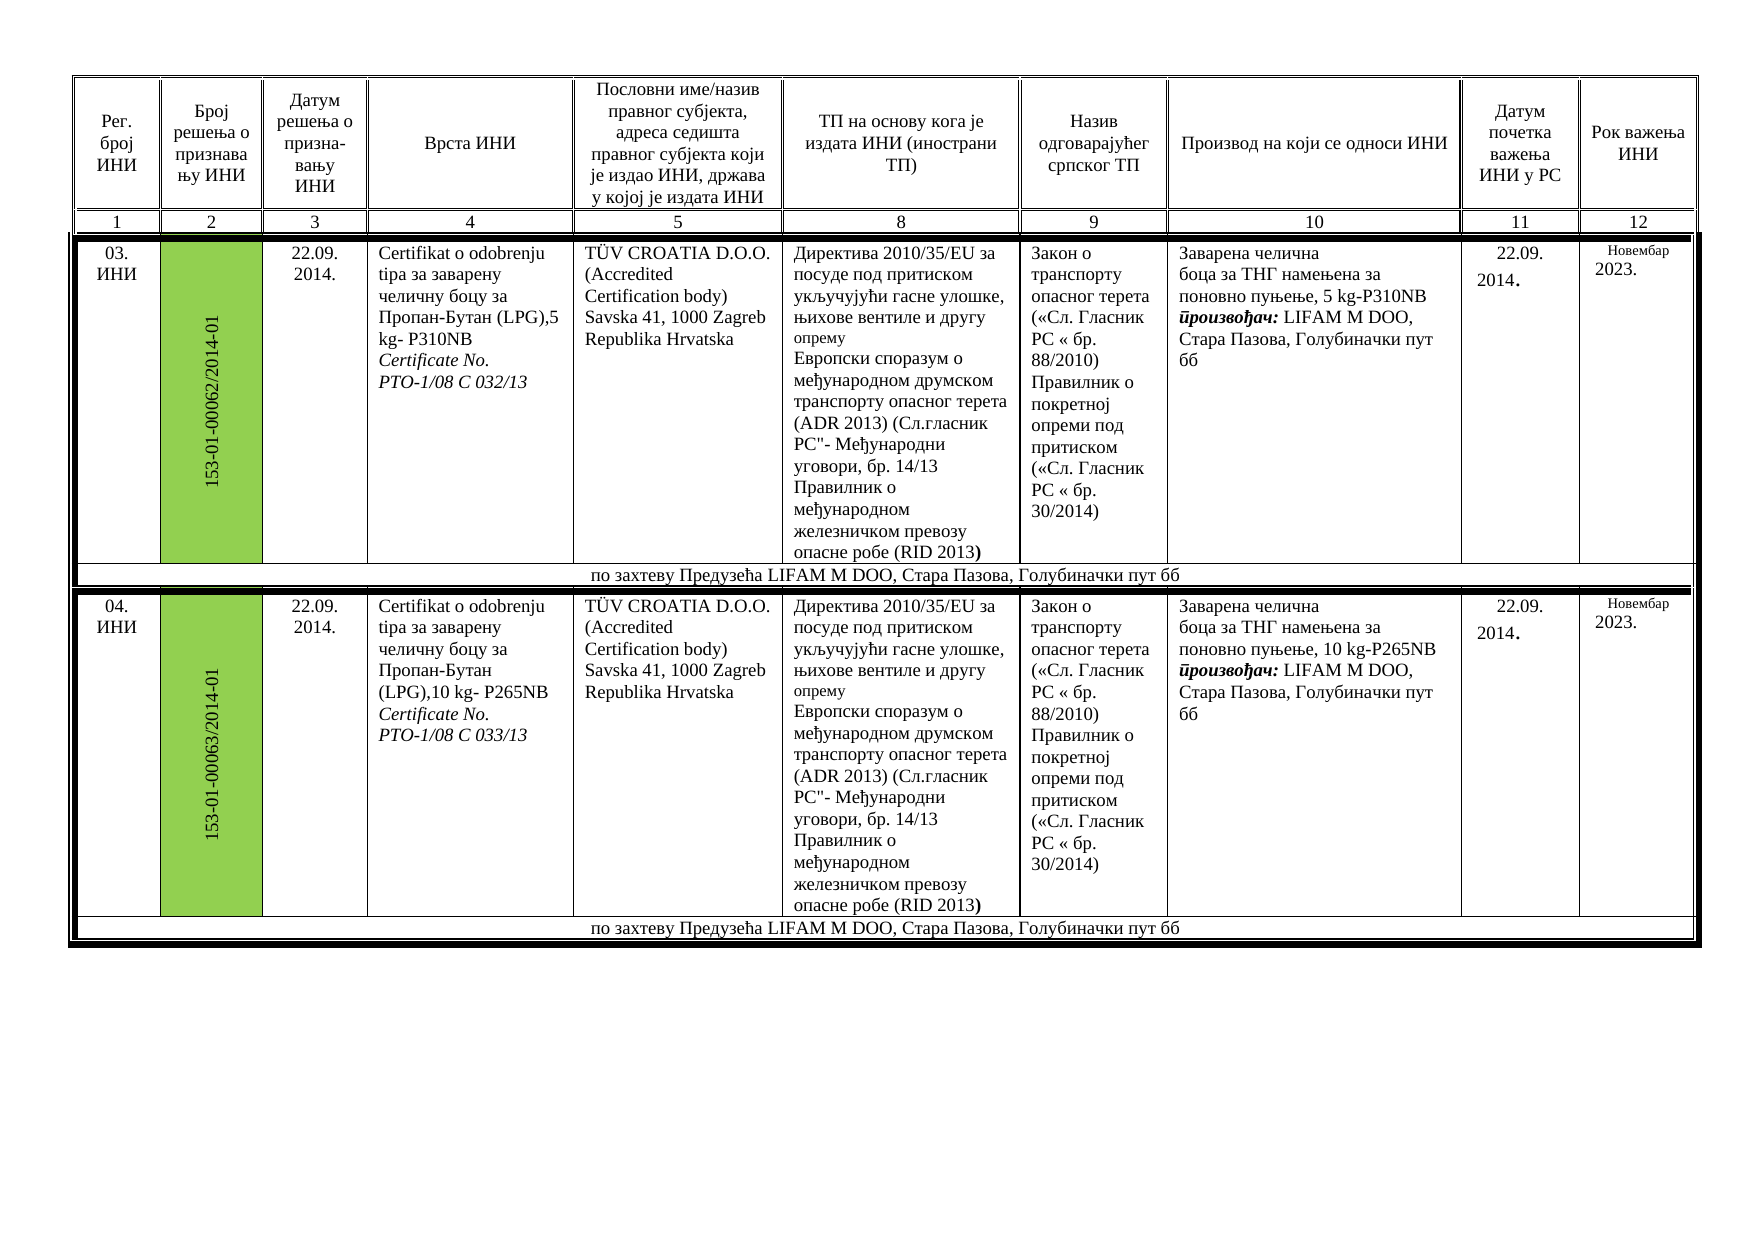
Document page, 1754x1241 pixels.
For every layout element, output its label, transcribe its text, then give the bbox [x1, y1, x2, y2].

table_cell 3 [264, 211, 366, 232]
table_cell 9 [1022, 211, 1166, 232]
table_cell 22.09. 2014. [263, 242, 367, 563]
table_header Датум решења о призна-вању ИНИ [263, 78, 367, 207]
table_cell 4 [369, 211, 572, 232]
table_cell 04. ИНИ [78, 595, 160, 916]
table_cell TÜV CROATIA D.O.O. (Accredited Certification body) Savska 41, 1000 Zagreb Republika Hrvatska [574, 595, 782, 916]
table_cell Заварена челична боца за ТНГ намењена за поновно пуњење, 10 kg-P265NB произвођач: LIFAM M DOO, Стара Пазова, Голубиначки пут бб [1168, 595, 1461, 916]
table_cell Новембар 2023. [1580, 232, 1696, 563]
table_cell 153-01-00062/2014-01 [161, 242, 262, 563]
table_header Број решења о признавању ИНИ [160, 78, 262, 207]
table_cell Заварена челична боца за ТНГ намењена за поновно пуњење, 5 kg-P310NB произвођач: LIFAM M DOO, Стара Пазова, Голубиначки пут бб [1168, 242, 1461, 563]
table_cell по захтеву Предузећа LIFAM M DOO, Стара Пазова, Голубиначки пут бб [78, 564, 1693, 585]
table_cell 5 [575, 211, 781, 232]
table_cell 8 [784, 211, 1018, 232]
table_cell Certifikat o odobrenju tipa за заварену челичну боцу за Пропан-Бутан (LPG),10 kg- P265NB Certificate No. PTO-1/08 C 033/13 [368, 595, 573, 916]
table_header Производ на који се односи ИНИ [1168, 78, 1461, 207]
table_cell по захтеву Предузећа LIFAM M DOO, Стара Пазова, Голубиначки пут бб [78, 917, 1693, 938]
table_cell 10 [1169, 211, 1459, 232]
table_cell TÜV CROATIA D.O.O. (Accredited Certification body) Savska 41, 1000 Zagreb Republika Hrvatska [574, 242, 782, 563]
table_cell Закон о транспорту опасног терета («Сл. Гласник РС « бр. 88/2010) Правилник о покретној опреми под притиском («Сл. Гласник РС « бр. 30/2014) [1021, 595, 1167, 916]
table_cell Закон о транспорту опасног терета («Сл. Гласник РС « бр. 88/2010) Правилник о покретној опреми под притиском («Сл. Гласник РС « бр. 30/2014) [1021, 242, 1167, 563]
table_cell 22.09. 2014. [1462, 242, 1579, 563]
table_cell Новембар 2023. [1580, 585, 1696, 916]
table_header Врста ИНИ [367, 78, 573, 207]
table_header Рег. број ИНИ [75, 78, 160, 207]
table_cell Certifikat o odobrenju tipa за заварену челичну боцу за Пропан-Бутан (LPG),5 kg- P310NB Certificate No. PTO-1/08 C 032/13 [368, 242, 573, 563]
table_cell 03. ИНИ [78, 242, 160, 563]
table_header ТП на основу кога је издата ИНИ (инострани ТП) [782, 76, 1020, 207]
table_cell 153-01-00063/2014-01 [161, 595, 262, 916]
table_cell 11 [1463, 211, 1578, 232]
table_cell 22.09. 2014. [263, 595, 367, 916]
table_header Пословни име/назив правног субјекта, адреса седишта правног субјекта који је издао ИНИ, држава у којој је издата ИНИ [573, 78, 782, 207]
table_cell 22.09. 2014. [1462, 595, 1579, 916]
table_cell 1 [75, 208, 159, 232]
table_header Назив одговарајућег српског ТП [1020, 76, 1168, 207]
table_header Датум почетка важења ИНИ у РС [1461, 78, 1579, 207]
table_cell 12 [1581, 208, 1696, 232]
table_cell 2 [162, 211, 261, 232]
table_header Рок важења ИНИ [1579, 78, 1696, 207]
